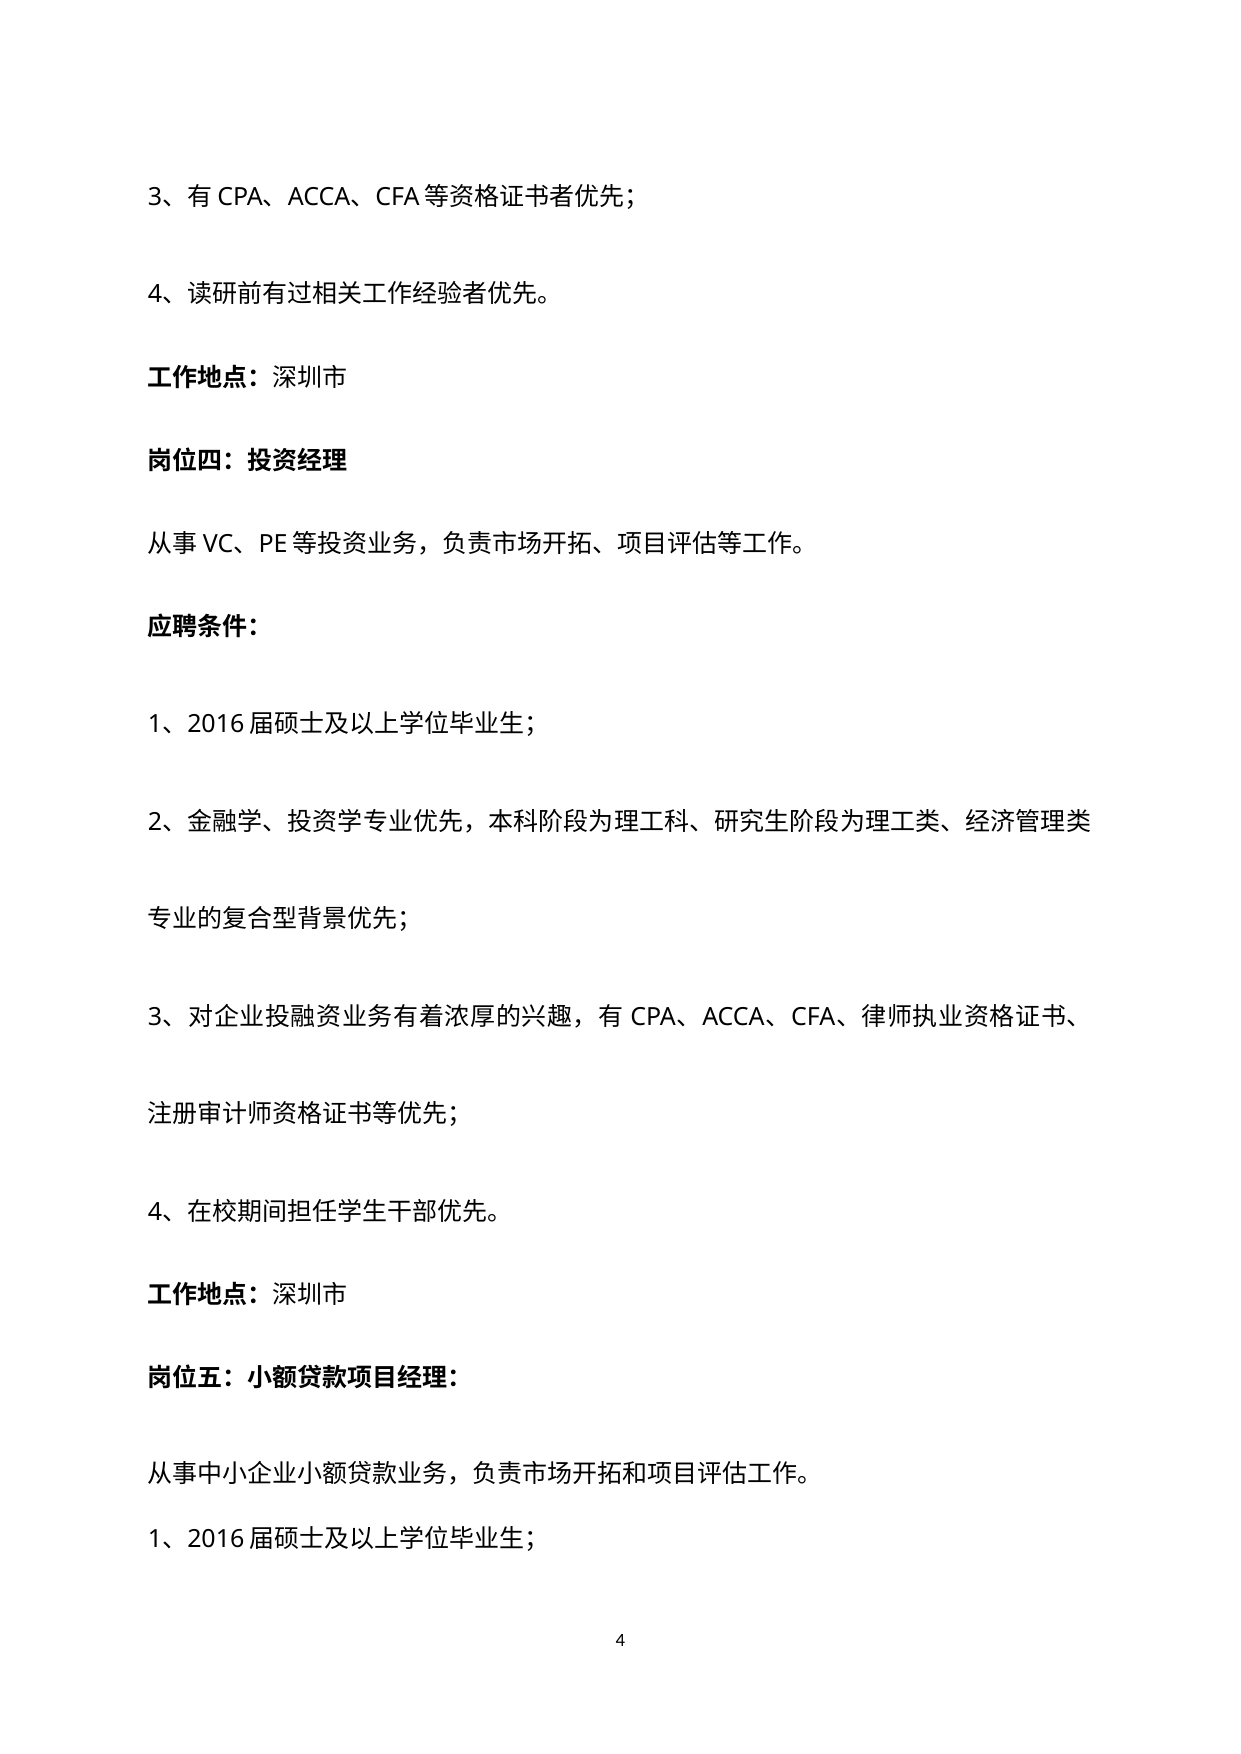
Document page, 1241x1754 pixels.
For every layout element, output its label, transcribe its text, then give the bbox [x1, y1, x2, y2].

text 岗位五：小额贷款项目经理： [148, 1343, 1092, 1408]
text 从事VC、PE等投资业务，负责市场开拓、项目评估等工作。 [148, 509, 1092, 574]
text 应聘条件： 1、2016届硕士及以上学位毕业生； 2、金融学、投资学专业优先，本科阶段为理工科、研究生阶段为理工类、经济管理类专业的复合型背景优先； 3、对企业投融资业务有着浓厚的兴趣，有CPA、ACCA、CFA、律师执业资格证书、注册审计师资格证书等优先； 4、在校期间担任学生干部优先。 [148, 592, 1092, 1242]
text 岗位四：投资经理 [148, 426, 1092, 491]
text 工作地点：深圳市 [148, 1260, 1092, 1325]
text 从事中小企业小额贷款业务，负责市场开拓和项目评估工作。 [148, 1439, 1092, 1504]
text 工作地点：深圳市 [148, 343, 1092, 408]
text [148, 1504, 1092, 1569]
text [148, 162, 1092, 324]
